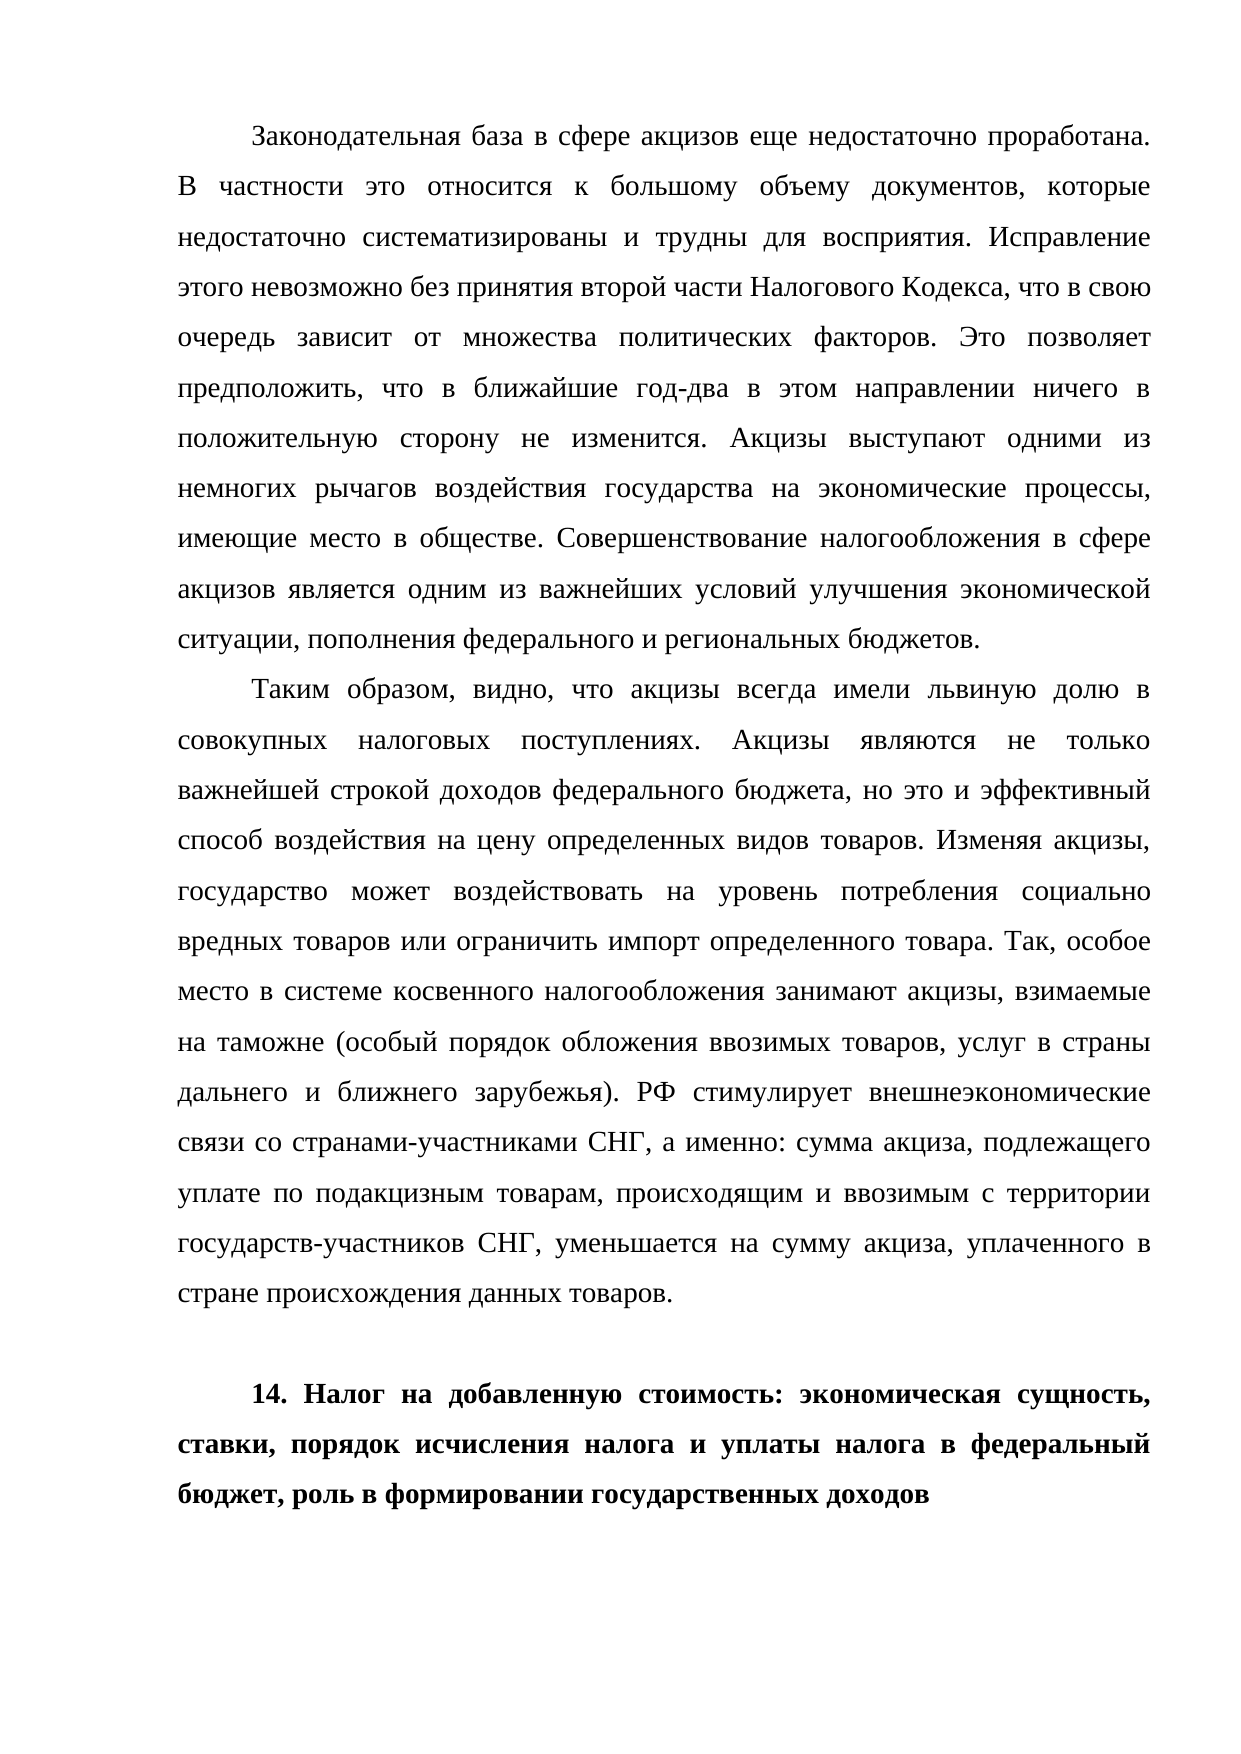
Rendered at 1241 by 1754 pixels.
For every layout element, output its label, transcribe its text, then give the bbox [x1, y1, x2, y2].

text 14. Налог на добавленную стоимость: экономическая сущность, ставки, порядок исчисления налога и уплаты налога в федеральный бюджет, роль в формировании государственных доходов [177, 1376, 1152, 1510]
text Законодательная база в сфере акцизов еще недостаточно проработана. В частности это относится к большому объему документов, которые недостаточно систематизированы и трудны для восприятия. Исправление этого невозможно без принятия второй части Налогового Кодекса, что в свою очередь зависит от множества политических факторов. Это позволяет предположить, что в ближайшие год-два в этом направлении ничего в положительную сторону не изменится. Акцизы выступают одними из немногих рычагов воздействия государства на экономические процессы, имеющие место в обществе. Совершенствование налогообложения в сфере акцизов является одним из важнейших условий улучшения экономической ситуации, пополнения федерального и региональных бюджетов. [177, 118, 1152, 655]
text Таким образом, видно, что акцизы всегда имели львиную долю в совокупных налоговых поступлениях. Акцизы являются не только важнейшей строкой доходов федерального бюджета, но это и эффективный способ воздействия на цену определенных видов товаров. Изменяя акцизы, государство может воздействовать на уровень потребления социально вредных товаров или ограничить импорт определенного товара. Так, особое место в системе косвенного налогообложения занимают акцизы, взимаемые на таможне (особый порядок обложения ввозимых товаров, услуг в страны дальнего и ближнего зарубежья). РФ стимулирует внешнеэкономические связи со странами-участниками СНГ, а именно: сумма акциза, подлежащего уплате по подакцизным товарам, происходящим и ввозимым с территории государств-участников СНГ, уменьшается на сумму акциза, уплаченного в стране происхождения данных товаров. [177, 672, 1152, 1309]
